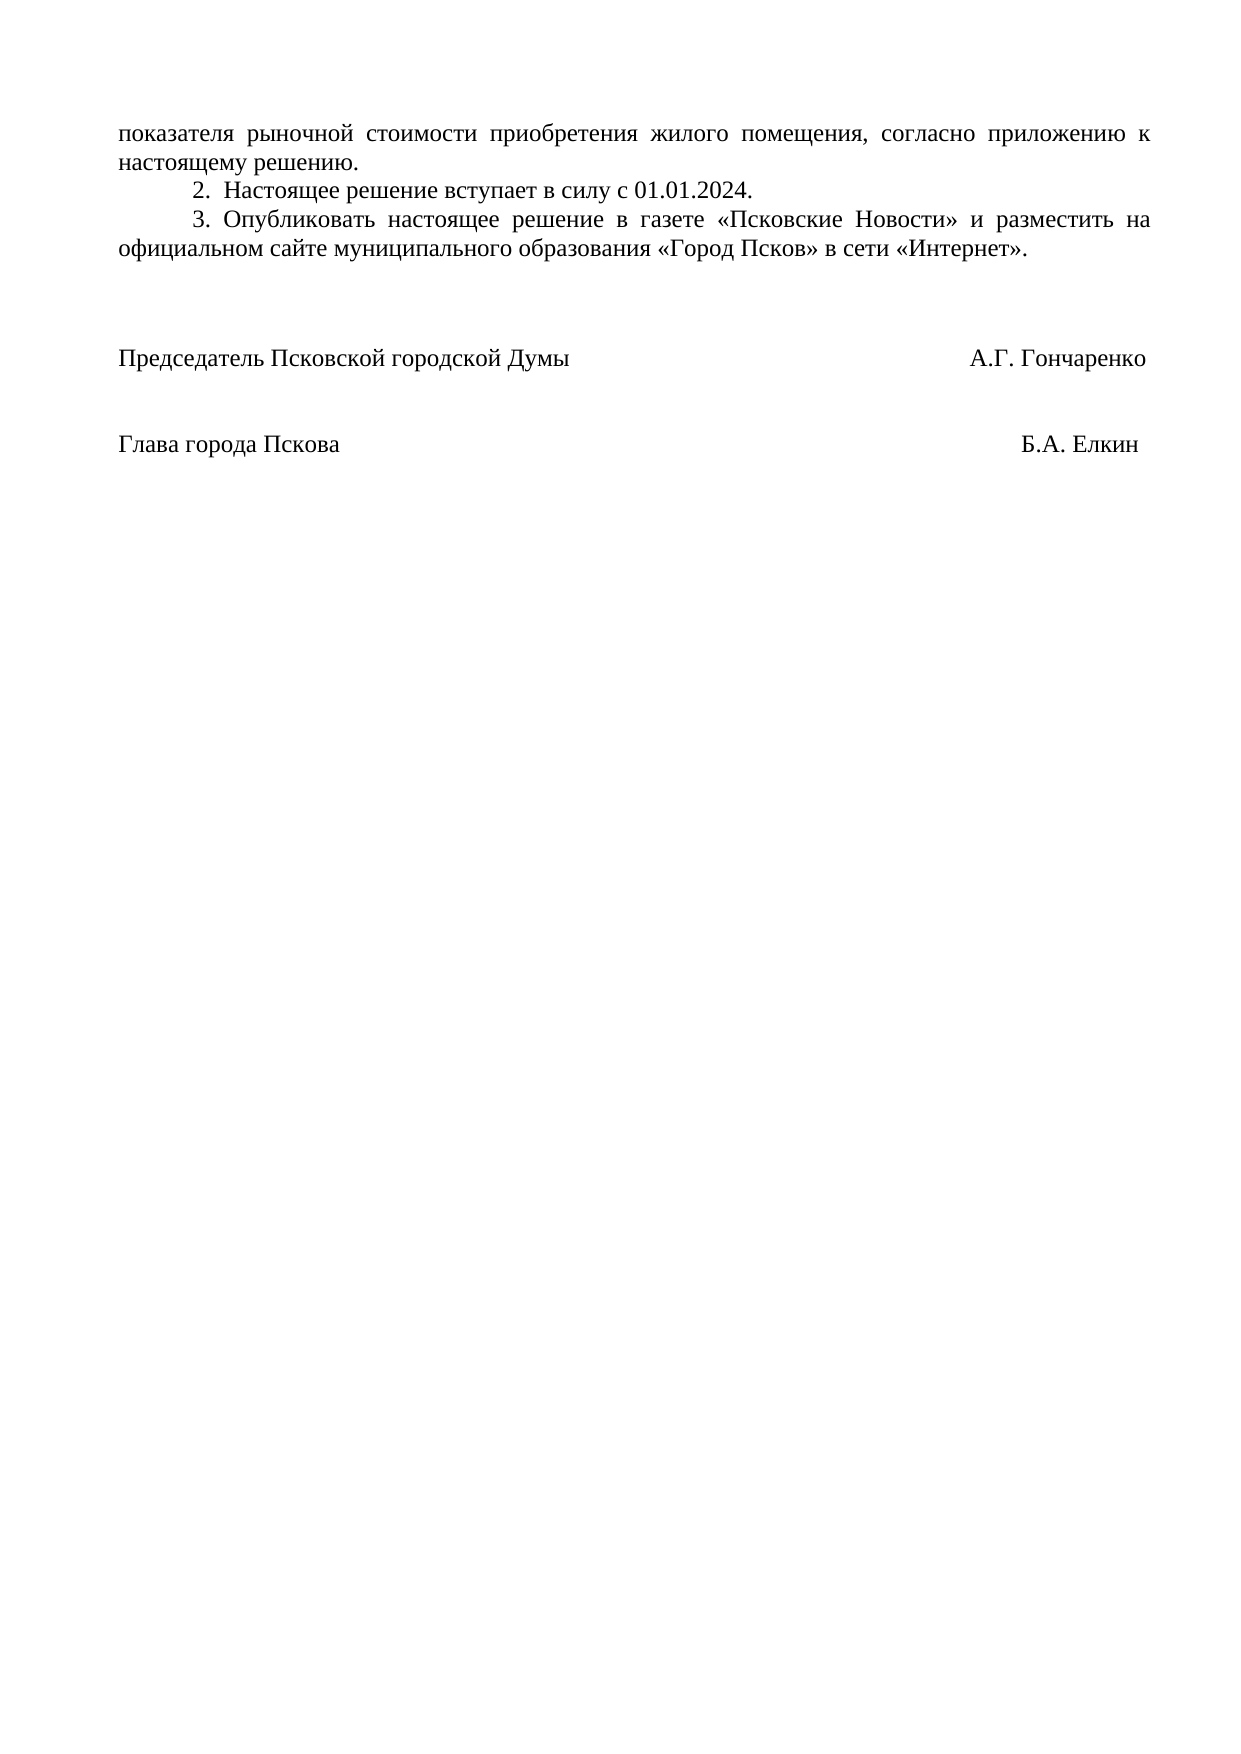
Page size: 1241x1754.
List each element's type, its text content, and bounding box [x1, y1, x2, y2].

text Глава города Пскова Б.А. Елкин [118, 429, 1152, 458]
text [118, 118, 1152, 176]
text Председатель Псковской городской Думы А.Г. Гончаренко [118, 343, 1152, 372]
text 2. Настоящее решение вступает в силу с 01.01.2024. [118, 176, 1152, 204]
text 3. Опубликовать настоящее решение в газете «Псковские Новости» и разместить на официальном сайте муниципального образования «Город Псков» в сети «Интернет». [118, 204, 1152, 262]
